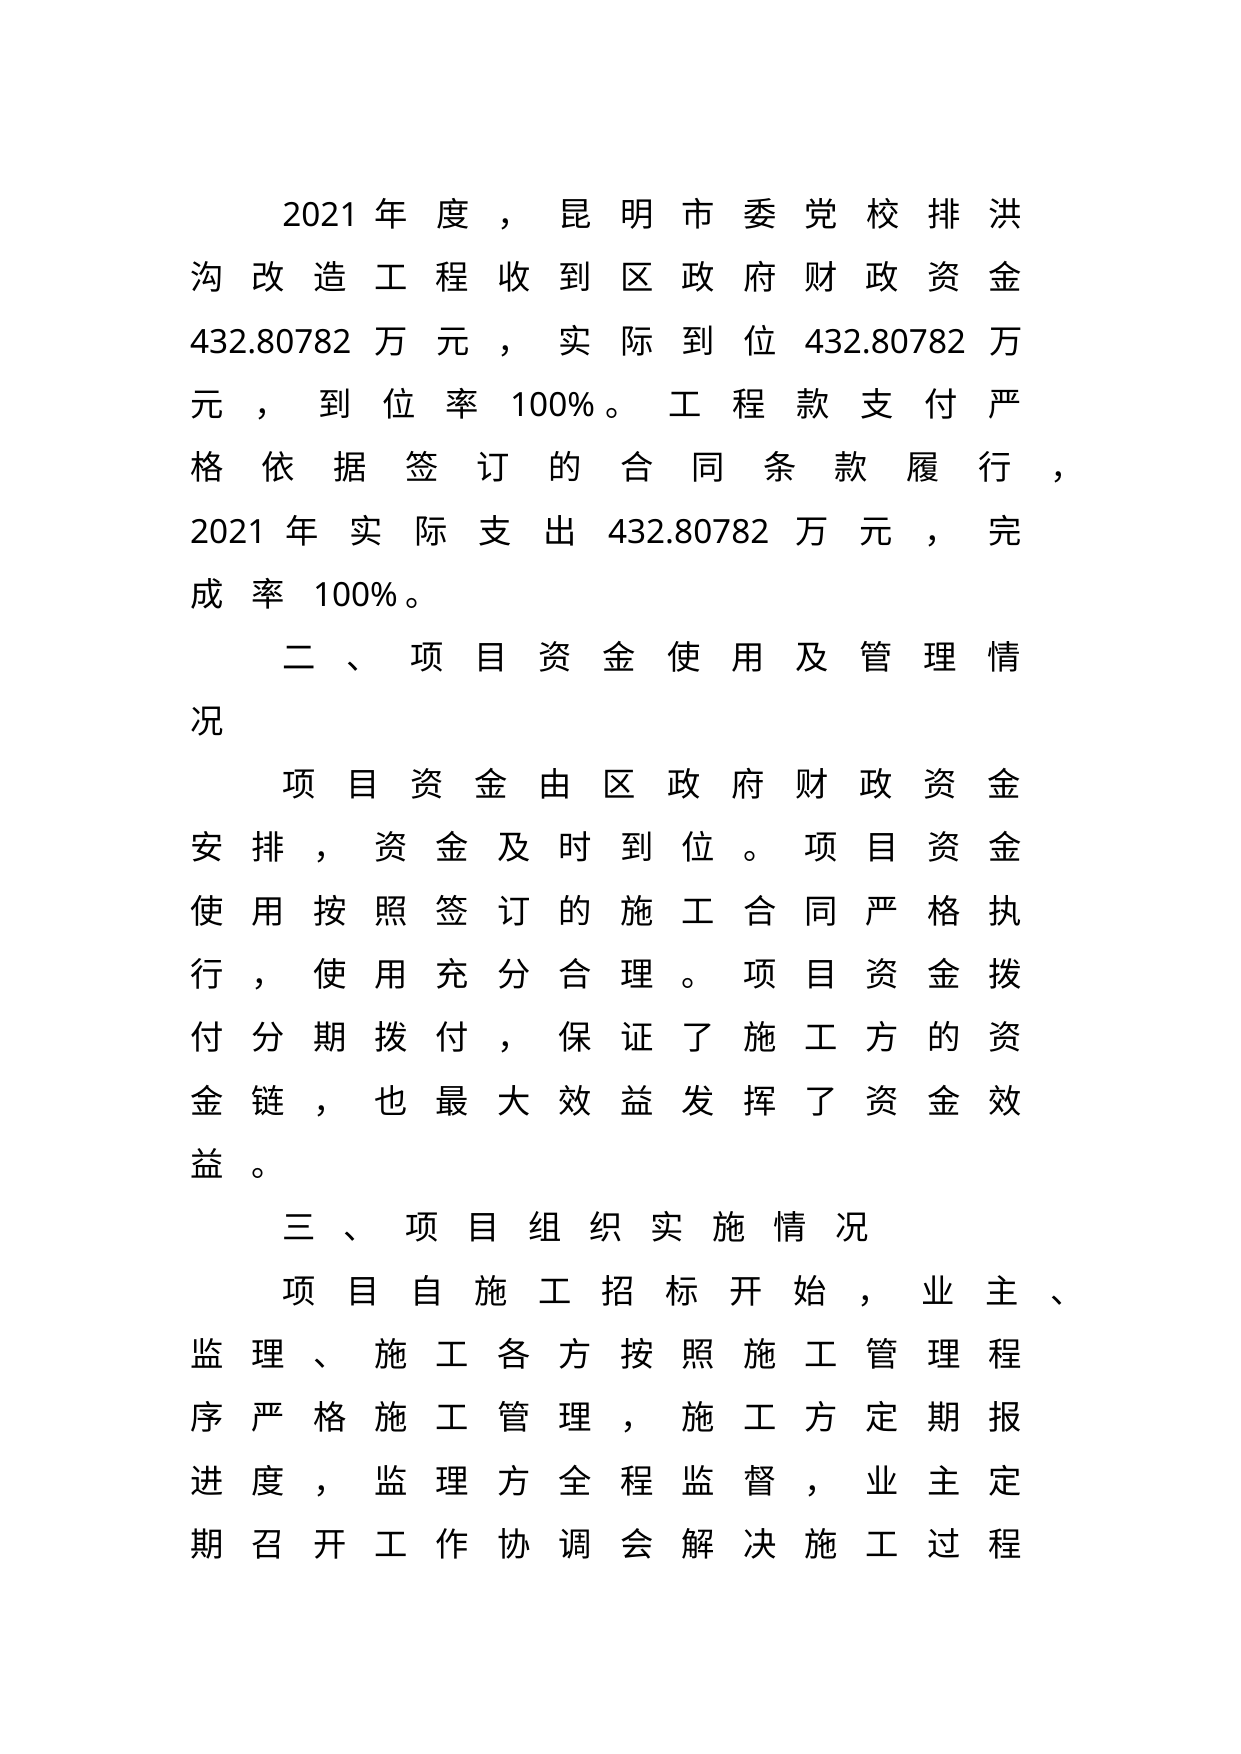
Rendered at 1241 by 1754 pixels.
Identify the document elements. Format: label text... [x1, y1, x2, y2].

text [190, 1257, 1050, 1574]
text 二、项目资金使用及管理情况 [190, 624, 1050, 750]
text 项目资金由区政府财政资金安排，资金及时到位。项目资金使用按照签订的施工合同严格执行，使用充分合理。项目资金拨付分期拨付，保证了施工方的资金链，也最大效益发挥了资金效益。 [190, 750, 1050, 1194]
text 2021年度，昆明市委党校排洪沟改造工程收到区政府财政资金432.80782万元，实际到位432.80782万元，到位率100%。工程款支付严格依据签订的合同条款履行，2021年实际支出432.80782万元，完成率100%。 [190, 180, 1050, 624]
text 三、项目组织实施情况 [190, 1194, 1050, 1257]
